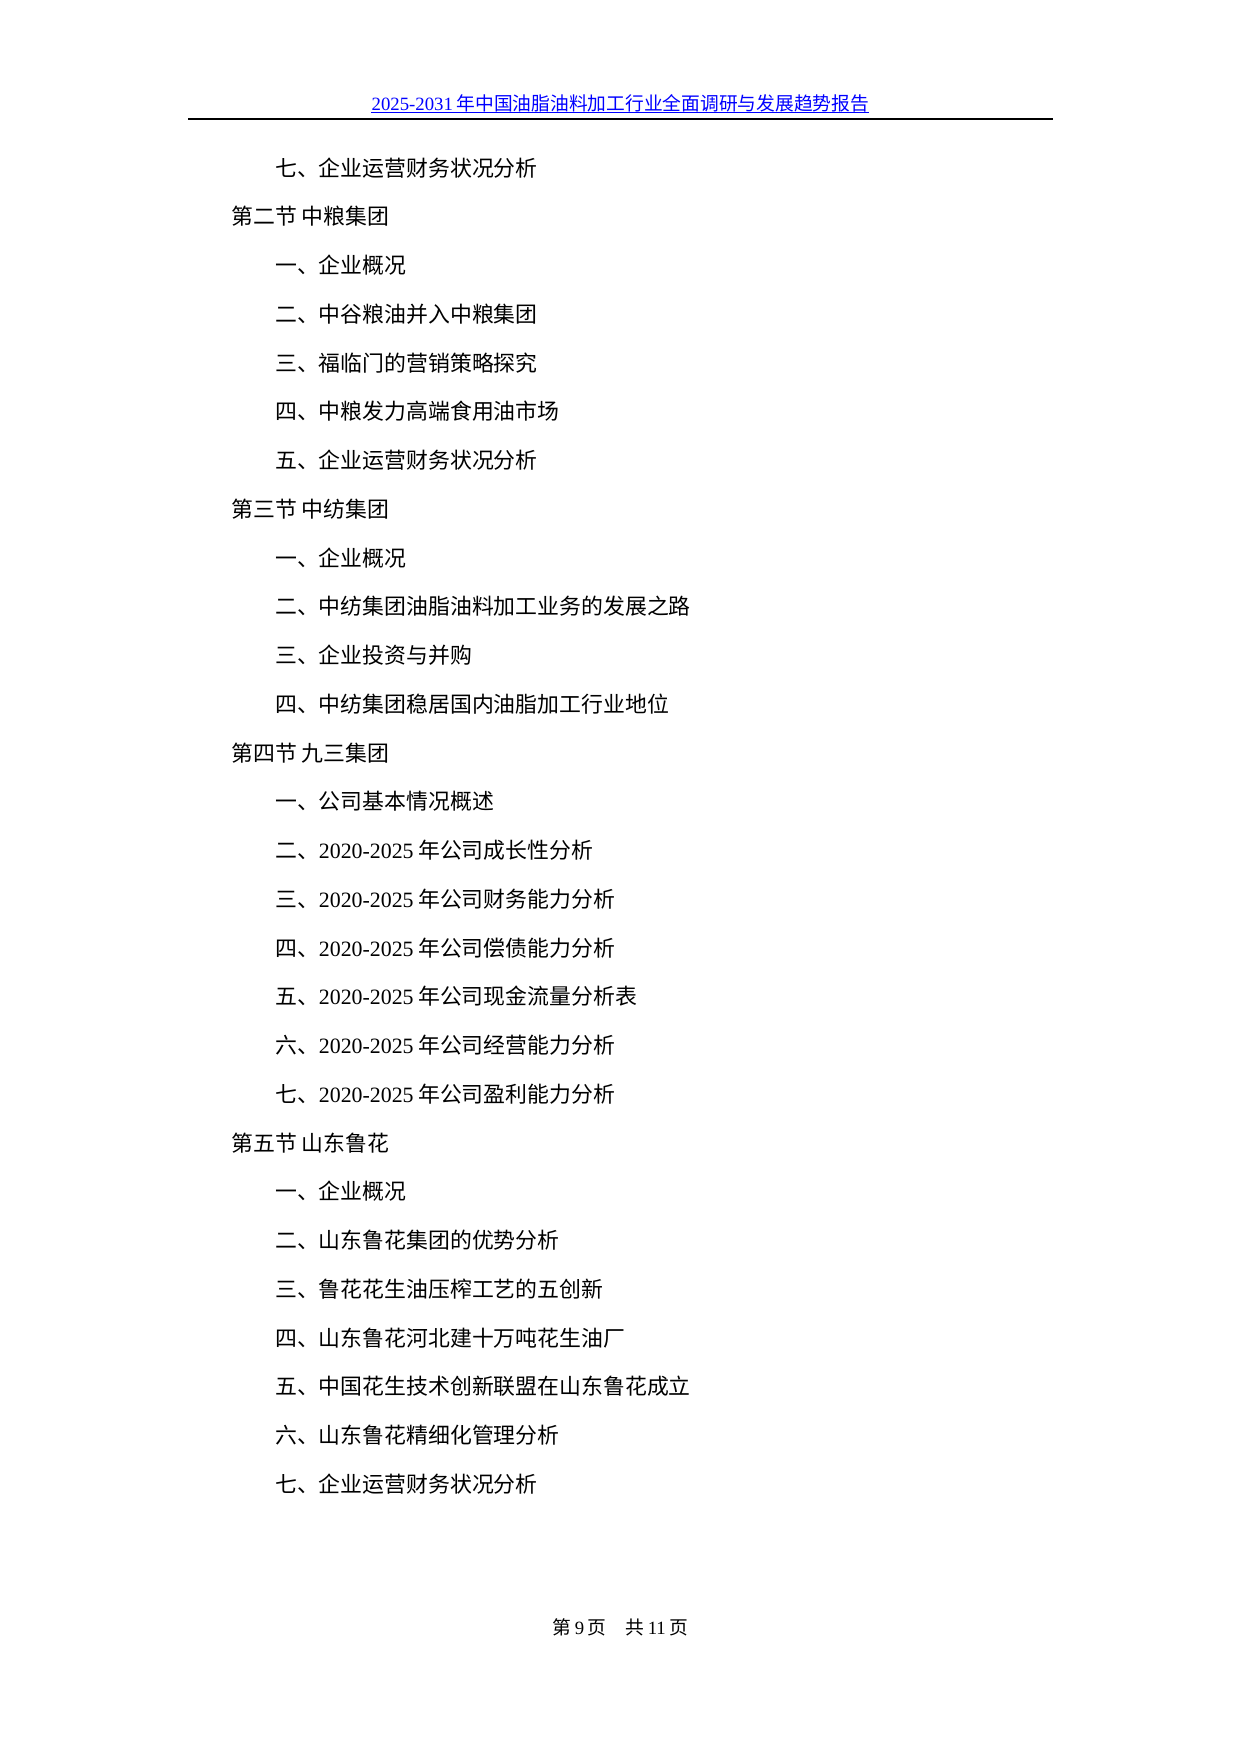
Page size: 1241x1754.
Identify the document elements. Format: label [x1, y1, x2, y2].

text [187, 150, 1053, 1499]
